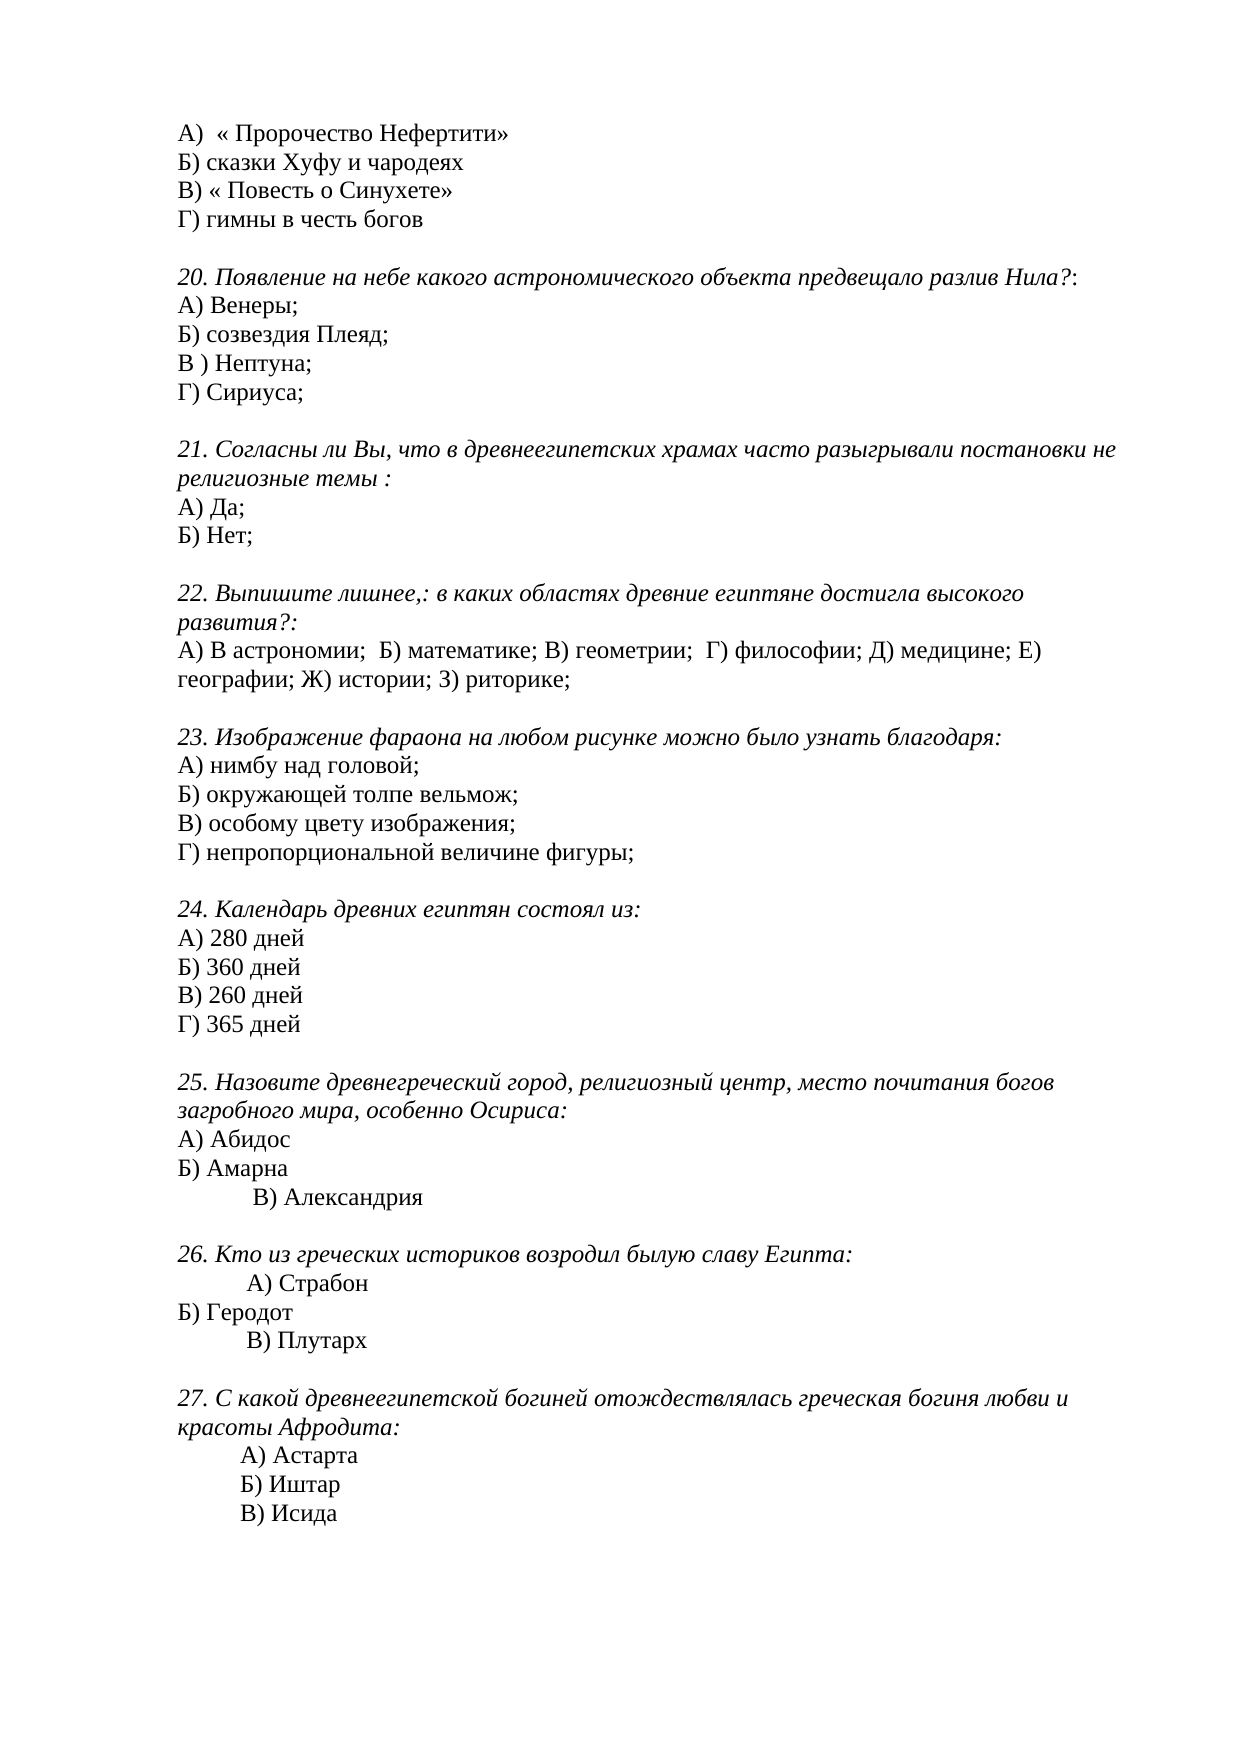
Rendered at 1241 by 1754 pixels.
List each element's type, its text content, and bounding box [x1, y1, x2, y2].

text Г) Сириуса; [177, 377, 1152, 406]
text А) Астарта [177, 1441, 1152, 1469]
text А) В астрономии; Б) математике; В) геометрии; Г) философии; Д) медицине; Е) географии; Ж) истории; З) риторике; [177, 636, 1152, 693]
text 22. Выпишите лишнее,: в каких областях древние египтяне достигла высокого развития?: [177, 578, 1152, 636]
text А) Страбон [177, 1268, 1152, 1297]
text 24. Календарь древних египтян состоял из: [177, 894, 1152, 923]
text А) 280 дней [177, 923, 1152, 952]
text Б) 360 дней [177, 952, 1152, 981]
text 21. Согласны ли Вы, что в древнеегипетских храмах часто разыгрывали постановки не религиозные темы : [177, 434, 1152, 492]
text Г) 365 дней [177, 1009, 1152, 1038]
text Б) Геродот [177, 1297, 1152, 1326]
text Б) созвездия Плеяд; [177, 319, 1152, 348]
text В) « Повесть о Синухете» [177, 176, 1152, 204]
text В) особому цвету изображения; [177, 808, 1152, 837]
text А) Венеры; [177, 291, 1152, 319]
text 25. Назовите древнегреческий город, религиозный центр, место почитания богов загробного мира, особенно Осириса: [177, 1067, 1152, 1124]
text А) Абидос [177, 1124, 1152, 1153]
text В) Плутарх [177, 1326, 1152, 1354]
text А) « Пророчество Нефертити» [177, 118, 1152, 147]
text А) нимбу над головой; [177, 751, 1152, 779]
text 27. С какой древнеегипетской богиней отождествлялась греческая богиня любви и красоты Афродита: [177, 1383, 1152, 1441]
text В) 260 дней [177, 981, 1152, 1009]
text Б) Амарна [177, 1153, 1152, 1182]
text 20. Появление на небе какого астрономического объекта предвещало разлив Нила?: [177, 262, 1152, 291]
text А) Да; [177, 492, 1152, 521]
text В) Александрия [177, 1182, 1152, 1211]
text 23. Изображение фараона на любом рисунке можно было узнать благодаря: [177, 722, 1152, 751]
text Б) Иштар [177, 1469, 1152, 1498]
text Б) сказки Хуфу и чародеях [177, 147, 1152, 176]
text Г) непропорциональной величине фигуры; [177, 837, 1152, 866]
text В) Исида [177, 1498, 1152, 1527]
text Г) гимны в честь богов [177, 204, 1152, 233]
text В ) Нептуна; [177, 348, 1152, 377]
text 26. Кто из греческих историков возродил былую славу Египта: [177, 1239, 1152, 1268]
text Б) окружающей толпе вельмож; [177, 779, 1152, 808]
text Б) Нет; [177, 521, 1152, 549]
